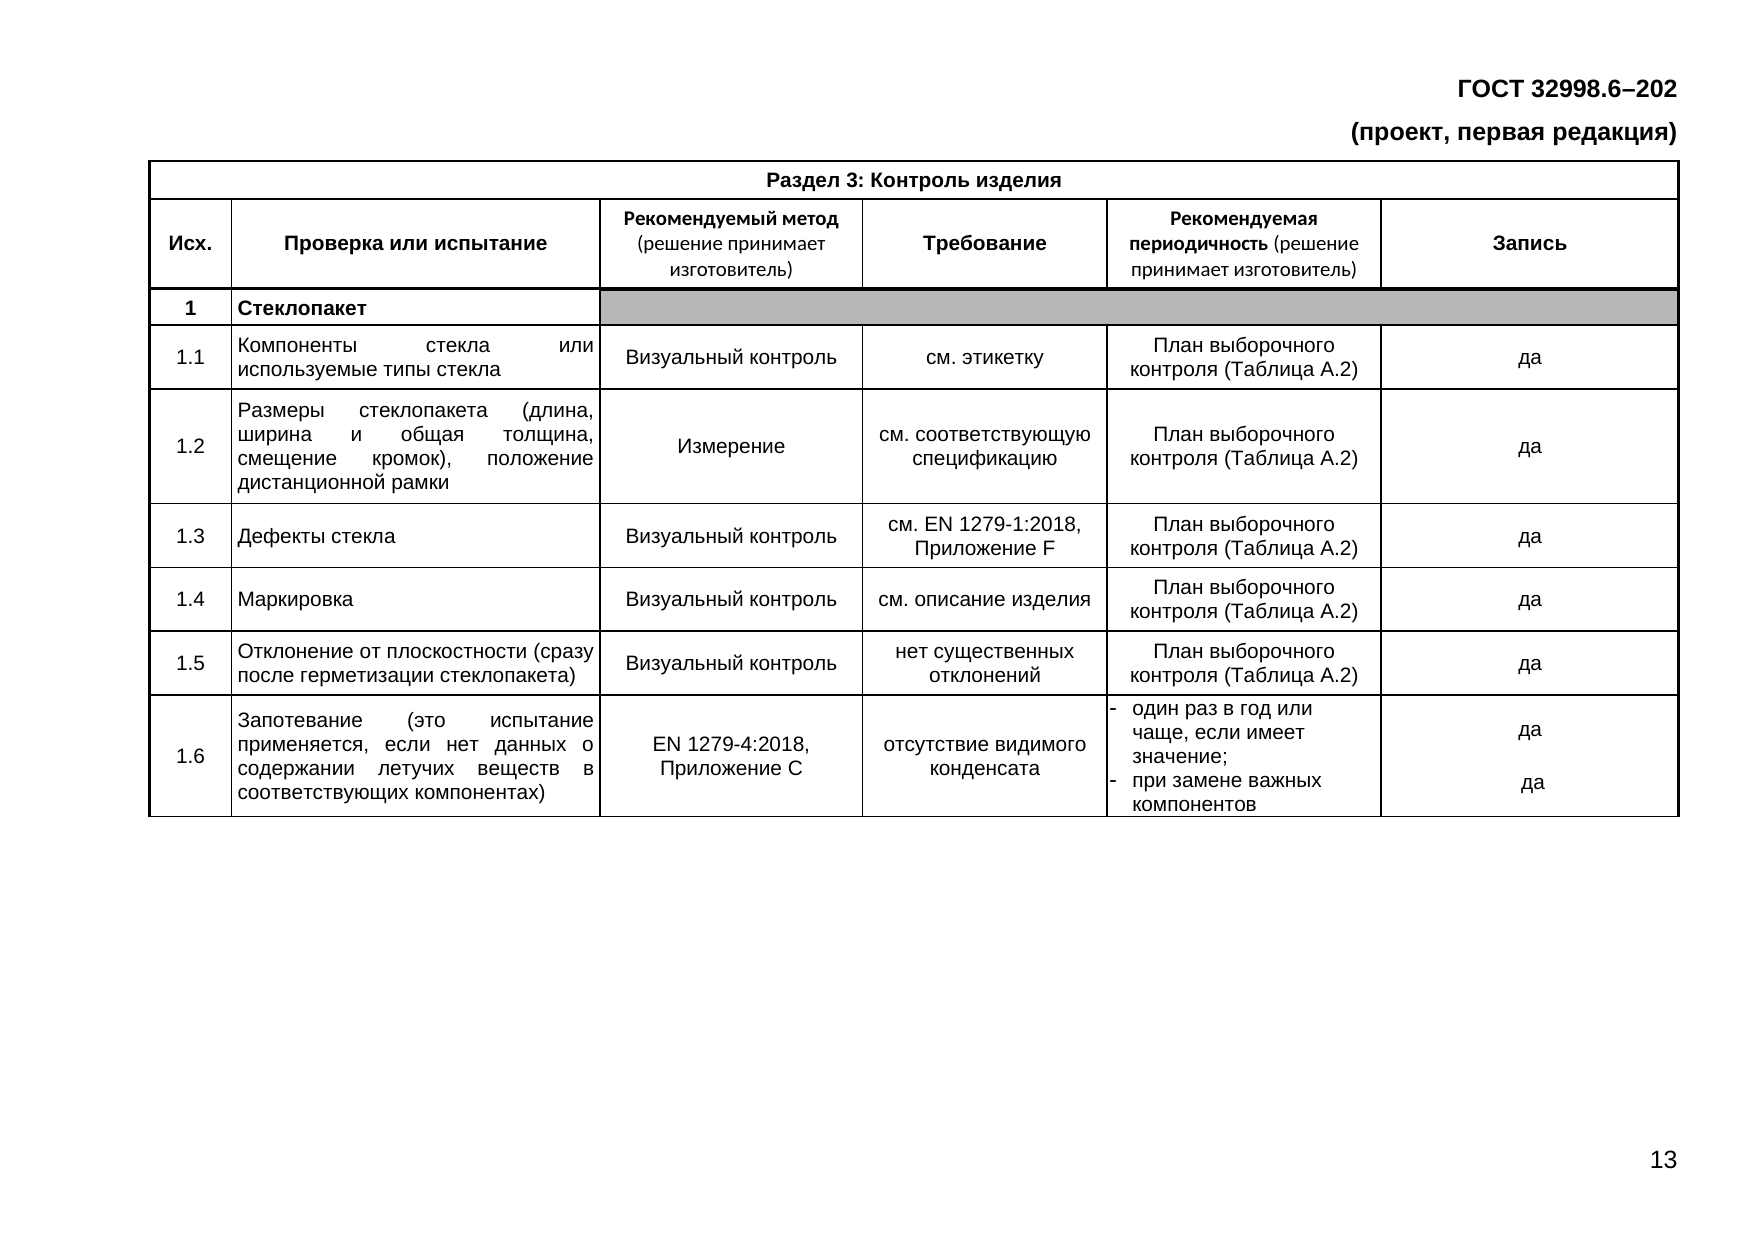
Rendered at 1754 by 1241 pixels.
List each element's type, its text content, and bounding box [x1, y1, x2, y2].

table_cell Проверка или испытание [232, 200, 599, 287]
table_cell да да [1382, 696, 1677, 816]
table_cell см. описание изделия [863, 568, 1106, 630]
table_cell Дефекты стекла [232, 504, 599, 567]
table_cell отсутствие видимого конденсата [863, 696, 1106, 816]
table_cell Рекомендуемый метод (решение принимает изготовитель) [601, 200, 862, 287]
table_cell да [1382, 390, 1677, 503]
table_cell План выборочного контроля (Таблица A.2) [1108, 390, 1380, 503]
table_cell один раз в год или чаще, если имеет значение; при замене важных компонентов [1108, 696, 1380, 816]
table_cell EN 1279-4:2018, Приложение С [601, 696, 862, 816]
table_cell Требование [863, 200, 1106, 287]
table_header Раздел 3: Контроль изделия [151, 162, 1677, 198]
table_cell Визуальный контроль [601, 568, 862, 630]
table_cell 1.5 [151, 632, 231, 694]
table_cell Маркировка [232, 568, 599, 630]
table_cell Запотевание (это испытание применяется, если нет данных о содержании летучих веществ в соответствующих компонентах) [232, 696, 599, 816]
table_cell Визуальный контроль [601, 632, 862, 694]
table_cell План выборочного контроля (Таблица A.2) [1108, 326, 1380, 388]
table_cell Стеклопакет [232, 290, 599, 324]
table_cell см. EN 1279-1:2018, Приложение F [863, 504, 1106, 567]
table_cell Визуальный контроль [601, 504, 862, 567]
table_cell да [1382, 326, 1677, 388]
table_cell 1.1 [151, 326, 231, 388]
table_cell Рекомендуемая периодичность (решение принимает изготовитель) [1108, 200, 1380, 287]
table_cell Исх. [151, 200, 231, 287]
table_cell Запись [1382, 200, 1677, 287]
table_cell см. соответствующую спецификацию [863, 390, 1106, 503]
table_cell Отклонение от плоскостности (сразу после герметизации стеклопакета) [232, 632, 599, 694]
table_cell да [1382, 632, 1677, 694]
table_cell 1.6 [151, 696, 231, 816]
table_cell План выборочного контроля (Таблица A.2) [1108, 504, 1380, 567]
table_cell Компоненты стекла или используемые типы стекла [232, 326, 599, 388]
table_cell Размеры стеклопакета (длина, ширина и общая толщина, смещение кромок), положение дистанционной рамки [232, 390, 599, 503]
table_cell см. этикетку [863, 326, 1106, 388]
table_cell [601, 291, 1677, 324]
table_cell Измерение [601, 390, 862, 503]
table_cell Визуальный контроль [601, 326, 862, 388]
table_cell 1.2 [151, 390, 231, 503]
table_cell 1.4 [151, 568, 231, 630]
table_cell нет существенных отклонений [863, 632, 1106, 694]
table_cell План выборочного контроля (Таблица A.2) [1108, 568, 1380, 630]
table_cell План выборочного контроля (Таблица A.2) [1108, 632, 1380, 694]
table_cell 1.3 [151, 504, 231, 567]
table_cell да [1382, 568, 1677, 630]
table_cell да [1382, 504, 1677, 567]
table_cell 1 [151, 290, 231, 324]
